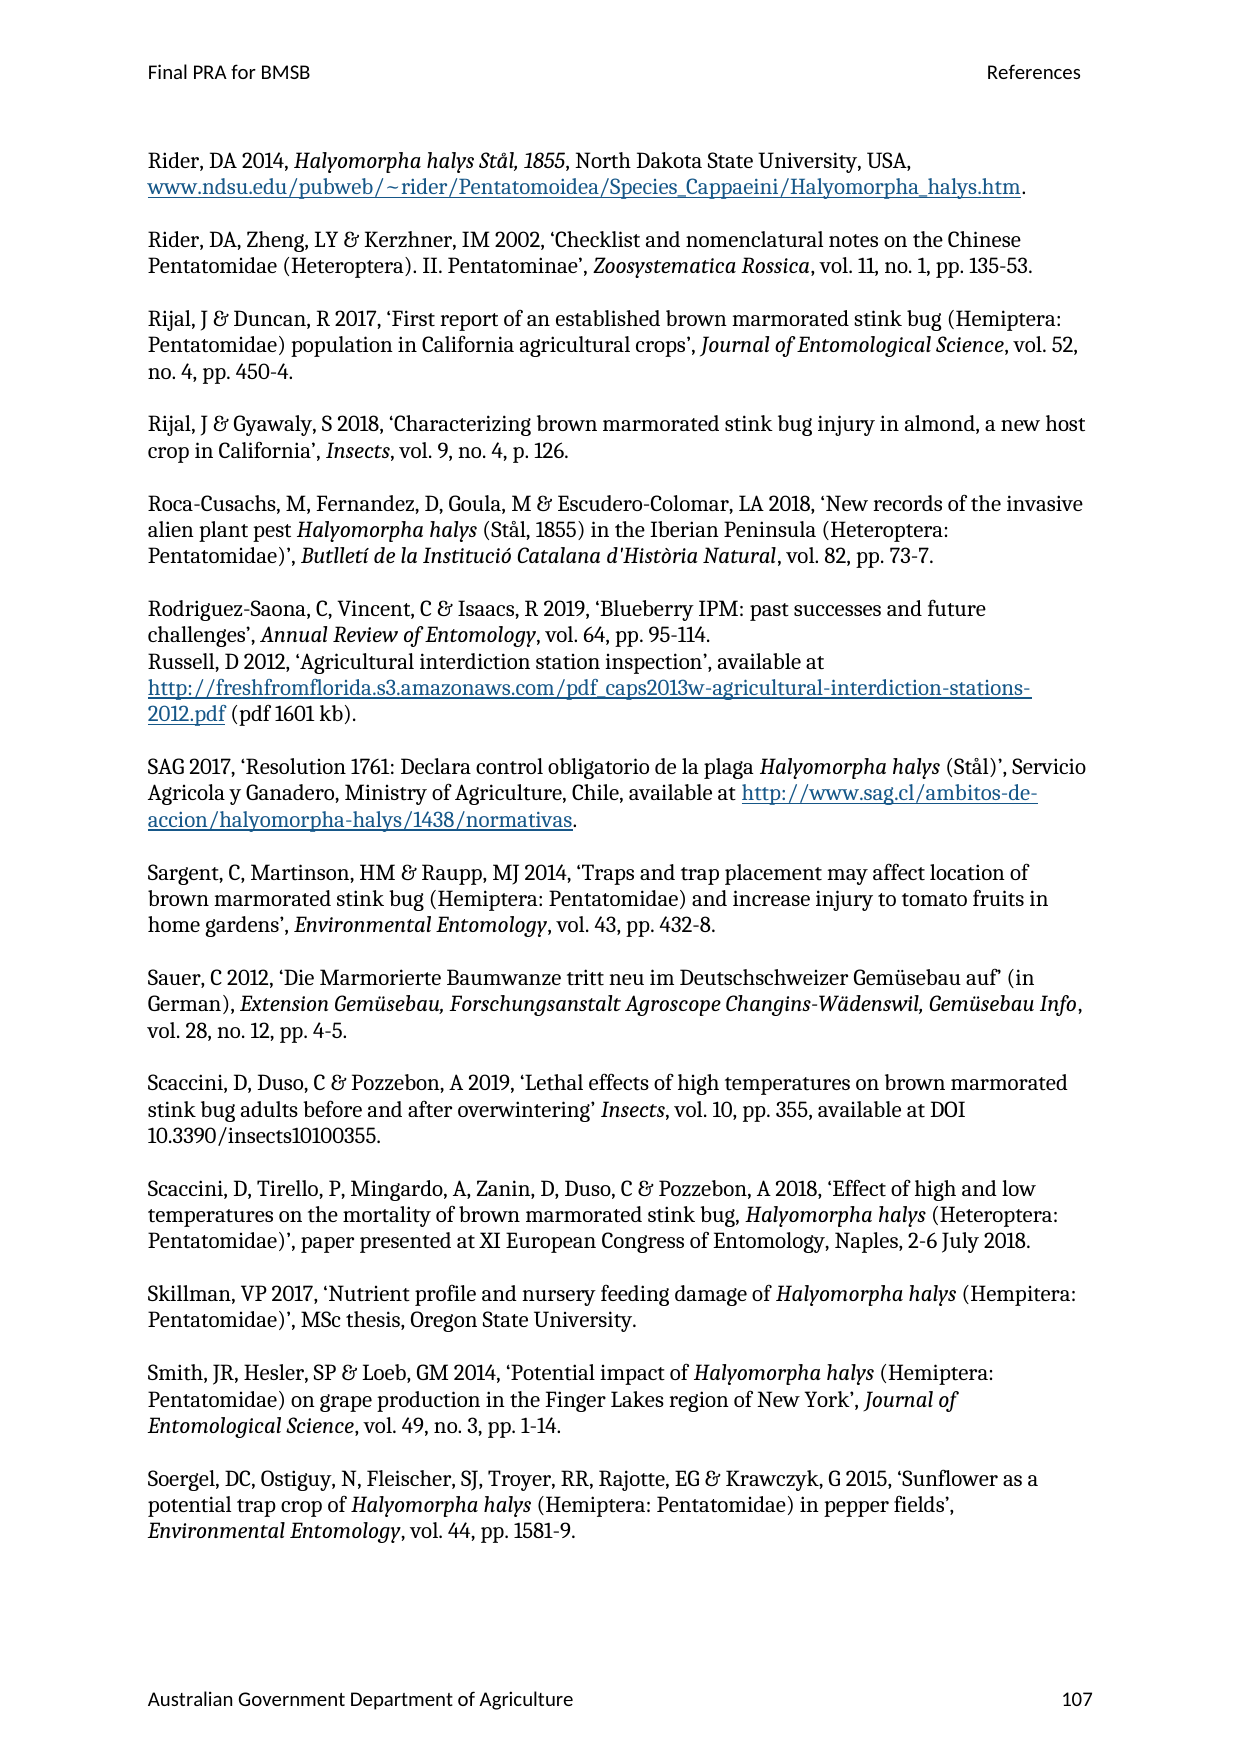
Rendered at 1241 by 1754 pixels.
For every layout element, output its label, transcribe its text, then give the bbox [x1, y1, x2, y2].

text Roca-Cusachs, M, Fernandez, D, Goula, M & Escudero-Colomar, LA 2018, ‘New records of the invasive alien plant pest Halyomorpha halys (Stål, 1855) in the Iberian Peninsula (Heteroptera: Pentatomidae)’, Butlletí de la Institució Catalana d'Història Natural, vol. 82, pp. 73-7. [148, 490, 1092, 569]
text Rijal, J & Gyawaly, S 2018, ‘Characterizing brown marmorated stink bug injury in almond, a new host crop in California’, Insects, vol. 9, no. 4, p. 126. [148, 411, 1092, 464]
text Rodriguez-Saona, C, Vincent, C & Isaacs, R 2019, ‘Blueberry IPM: past successes and future challenges’, Annual Review of Entomology, vol. 64, pp. 95-114. [148, 596, 1092, 648]
text Scaccini, D, Tirello, P, Mingardo, A, Zanin, D, Duso, C & Pozzebon, A 2018, ‘Effect of high and low temperatures on the mortality of brown marmorated stink bug, Halyomorpha halys (Heteroptera: Pentatomidae)’, paper presented at XI European Congress of Entomology, Naples, 2-6 July 2018. [148, 1176, 1092, 1254]
text Sauer, C 2012, ‘Die Marmorierte Baumwanze tritt neu im Deutschschweizer Gemüsebau auf’ (in German), Extension Gemüsebau, Forschungsanstalt Agroscope Changins-Wädenswil, Gemüsebau Info, vol. 28, no. 12, pp. 4-5. [148, 965, 1092, 1044]
text SAG 2017, ‘Resolution 1761: Declara control obligatorio de la plaga Halyomorpha halys (Stål)’, Servicio Agricola y Ganadero, Ministry of Agriculture, Chile, available at http://www.sag.cl/ambitos-de-accion/halyomorpha-halys/1438/normativas. [148, 754, 1092, 833]
text Soergel, DC, Ostiguy, N, Fleischer, SJ, Troyer, RR, Rajotte, EG & Krawczyk, G 2015, ‘Sunflower as a potential trap crop of Halyomorpha halys (Hemiptera: Pentatomidae) in pepper fields’, Environmental Entomology, vol. 44, pp. 1581-9. [148, 1465, 1092, 1544]
text Smith, JR, Hesler, SP & Loeb, GM 2014, ‘Potential impact of Halyomorpha halys (Hemiptera: Pentatomidae) on grape production in the Finger Lakes region of New York’, Journal of Entomological Science, vol. 49, no. 3, pp. 1-14. [148, 1360, 1092, 1439]
text Rider, DA 2014, Halyomorpha halys Stål, 1855, North Dakota State University, USA, www.ndsu.edu/pubweb/~rider/Pentatomoidea/Species_Cappaeini/Halyomorpha_halys.htm. [148, 148, 1092, 200]
text Russell, D 2012, ‘Agricultural interdiction station inspection’, available at http://freshfromflorida.s3.amazonaws.com/pdf_caps2013w-agricultural-interdiction-stations-2012.pdf (pdf 1601 kb). [148, 648, 1092, 727]
text Sargent, C, Martinson, HM & Raupp, MJ 2014, ‘Traps and trap placement may affect location of brown marmorated stink bug (Hemiptera: Pentatomidae) and increase injury to tomato fruits in home gardens’, Environmental Entomology, vol. 43, pp. 432-8. [148, 859, 1092, 938]
text Skillman, VP 2017, ‘Nutrient profile and nursery feeding damage of Halyomorpha halys (Hempitera: Pentatomidae)’, MSc thesis, Oregon State University. [148, 1281, 1092, 1334]
text Scaccini, D, Duso, C & Pozzebon, A 2019, ‘Lethal effects of high temperatures on brown marmorated stink bug adults before and after overwintering’ Insects, vol. 10, pp. 355, available at DOI 10.3390/insects10100355. [148, 1070, 1092, 1149]
text Rider, DA, Zheng, LY & Kerzhner, IM 2002, ‘Checklist and nomenclatural notes on the Chinese Pentatomidae (Heteroptera). II. Pentatominae’, Zoosystematica Rossica, vol. 11, no. 1, pp. 135-53. [148, 227, 1092, 279]
text Rijal, J & Duncan, R 2017, ‘First report of an established brown marmorated stink bug (Hemiptera: Pentatomidae) population in California agricultural crops’, Journal of Entomological Science, vol. 52, no. 4, pp. 450-4. [148, 306, 1092, 385]
